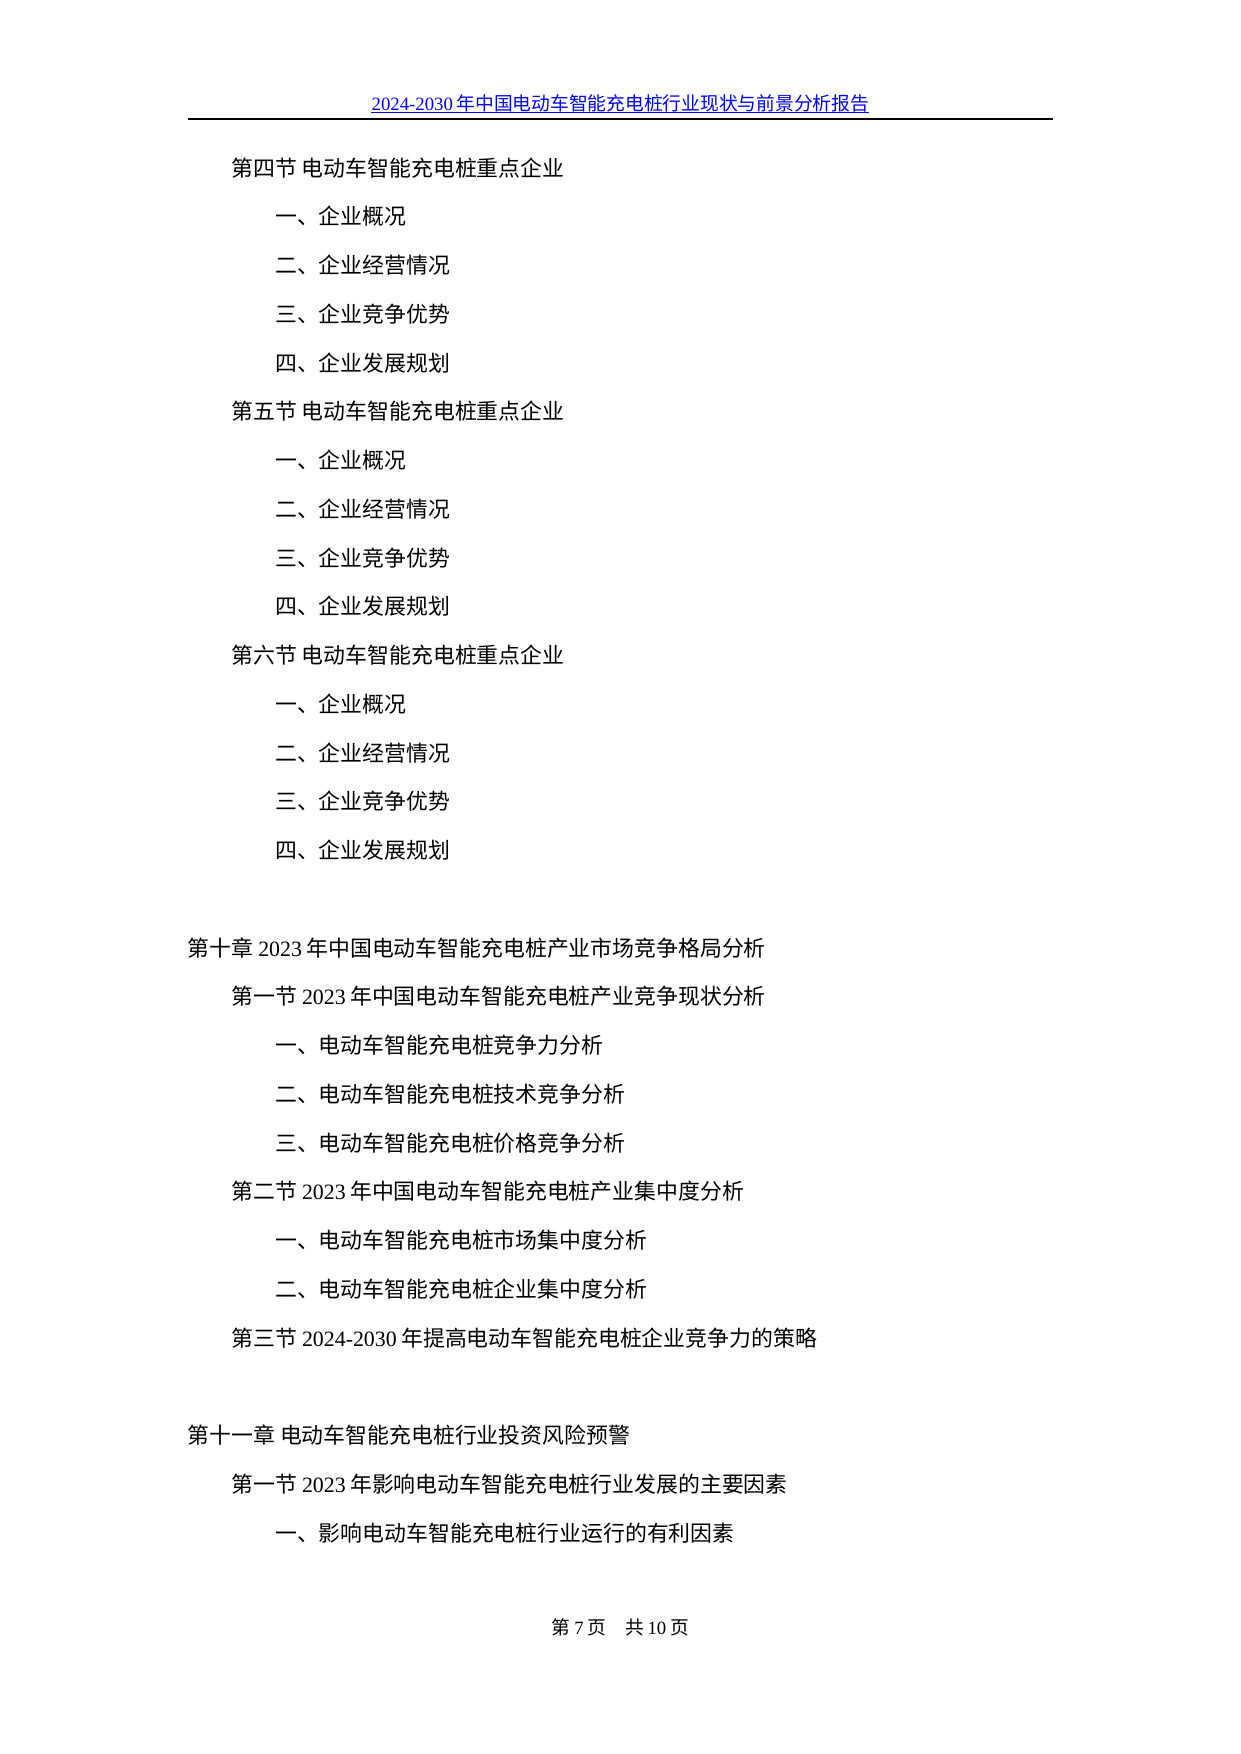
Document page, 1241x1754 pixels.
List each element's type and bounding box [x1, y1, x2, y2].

text [187, 150, 1053, 1548]
